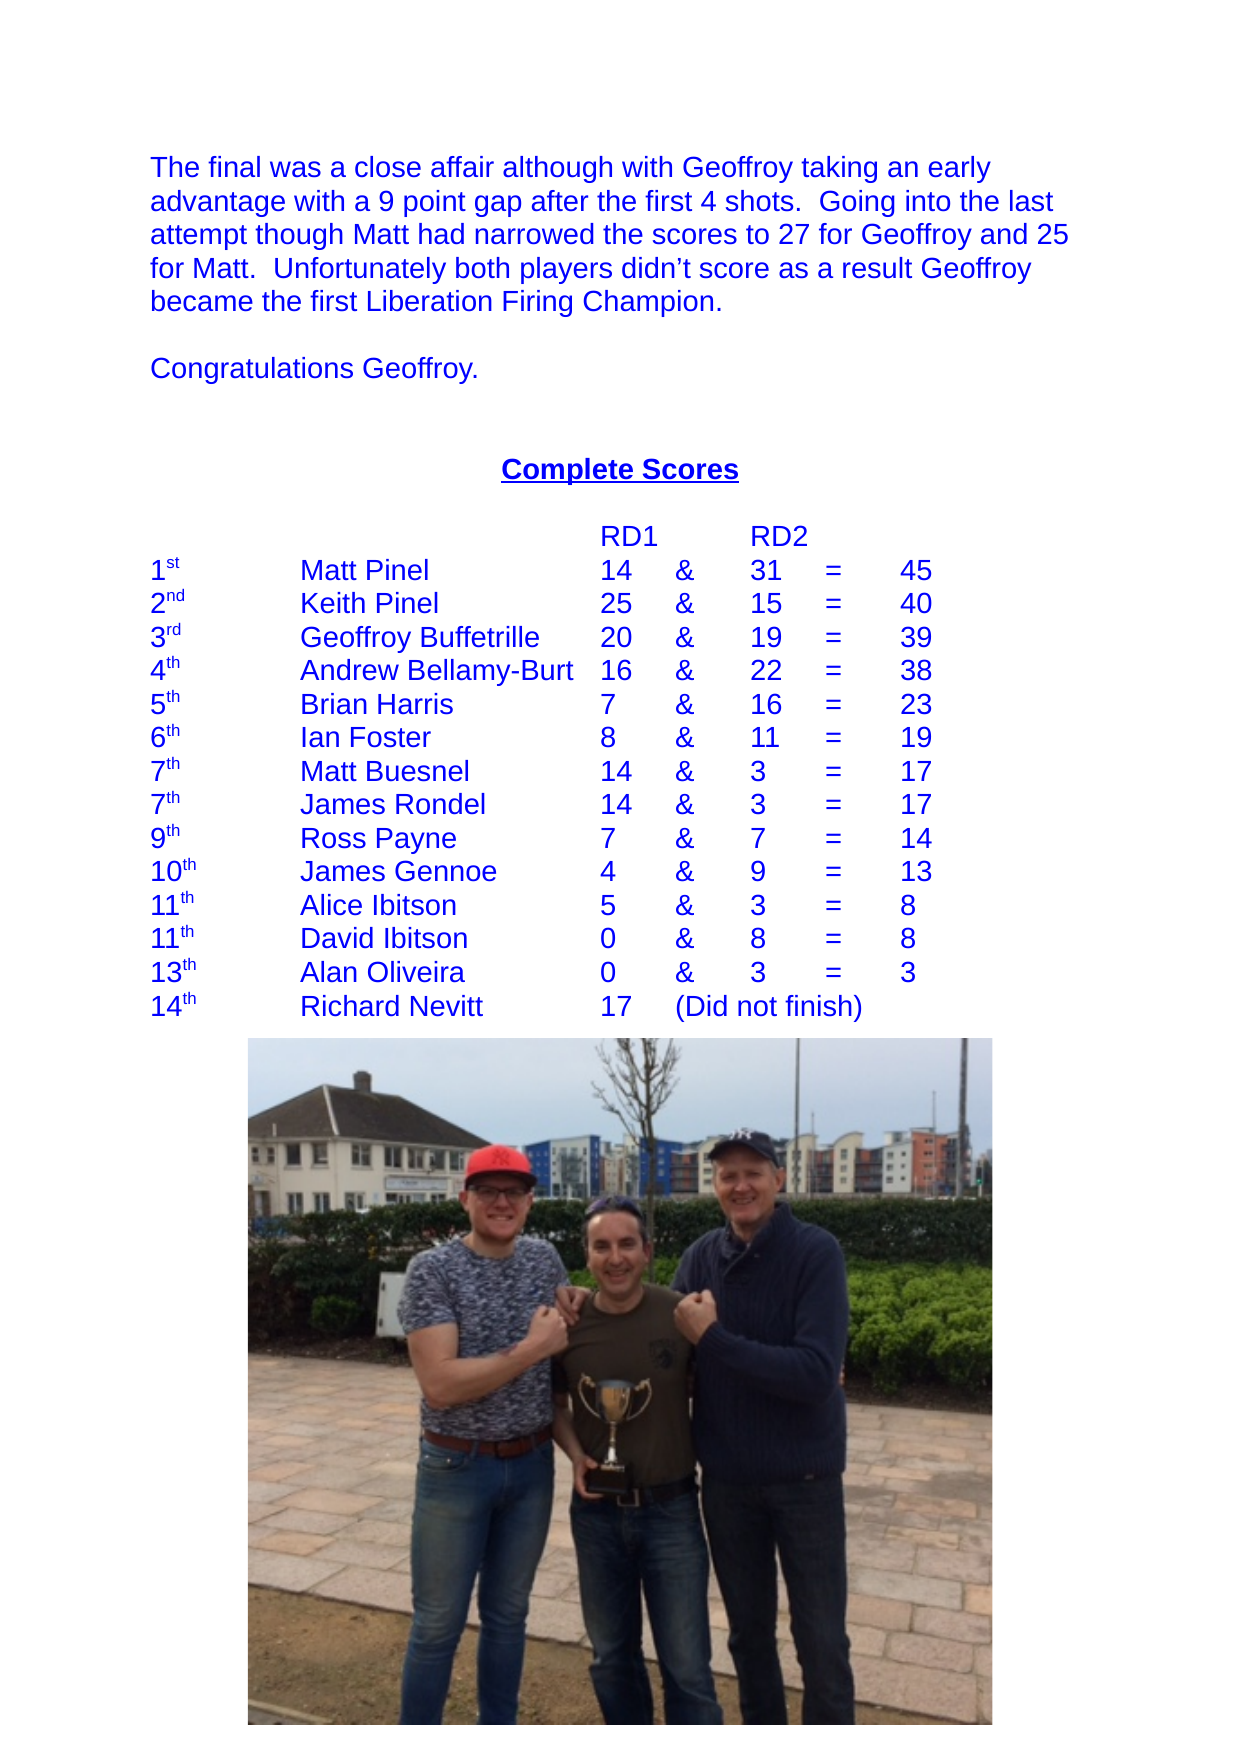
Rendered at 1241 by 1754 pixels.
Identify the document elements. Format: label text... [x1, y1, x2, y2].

subtitle The final was a close affair although with Geoffroy taking an early advantage with a 9 point gap after the first 4 shots. Going into the last attempt though Matt had narrowed the scores to 27 for Geoffroy and 25 for Matt. Unfortunately both players didn’t score as a result Geoffroy became the first Liberation Firing Champion. [150, 150, 1090, 318]
subtitle 3rd Geoffroy Buffetrille 20 & 19 = 39 [150, 619, 1090, 653]
subtitle 10th James Gennoe 4 & 9 = 13 [150, 854, 1090, 888]
subtitle 4th Andrew Bellamy-Burt 16 & 22 = 38 [150, 653, 1090, 687]
subtitle 7th Matt Buesnel 14 & 3 = 17 [150, 754, 1090, 787]
subtitle 11th David Ibitson 0 & 8 = 8 [150, 921, 1090, 955]
subtitle 2nd Keith Pinel 25 & 15 = 40 [150, 586, 1090, 619]
subtitle 7th James Rondel 14 & 3 = 17 [150, 787, 1090, 821]
picture [247, 1038, 993, 1725]
subtitle Complete Scores [150, 452, 1090, 485]
subtitle 11th Alice Ibitson 5 & 3 = 8 [150, 888, 1090, 921]
subtitle 9th Ross Payne 7 & 7 = 14 [150, 821, 1090, 854]
subtitle 13th Alan Oliveira 0 & 3 = 3 [150, 955, 1090, 988]
subtitle 6th Ian Foster 8 & 11 = 19 [150, 720, 1090, 754]
subtitle 5th Brian Harris 7 & 16 = 23 [150, 687, 1090, 720]
subtitle 1st Matt Pinel 14 & 31 = 45 [150, 552, 1090, 586]
subtitle Congratulations Geoffroy. [150, 351, 1090, 385]
subtitle RD1 RD2 [150, 519, 1090, 552]
subtitle 14th Richard Nevitt 17 (Did not finish) [150, 988, 1090, 1022]
